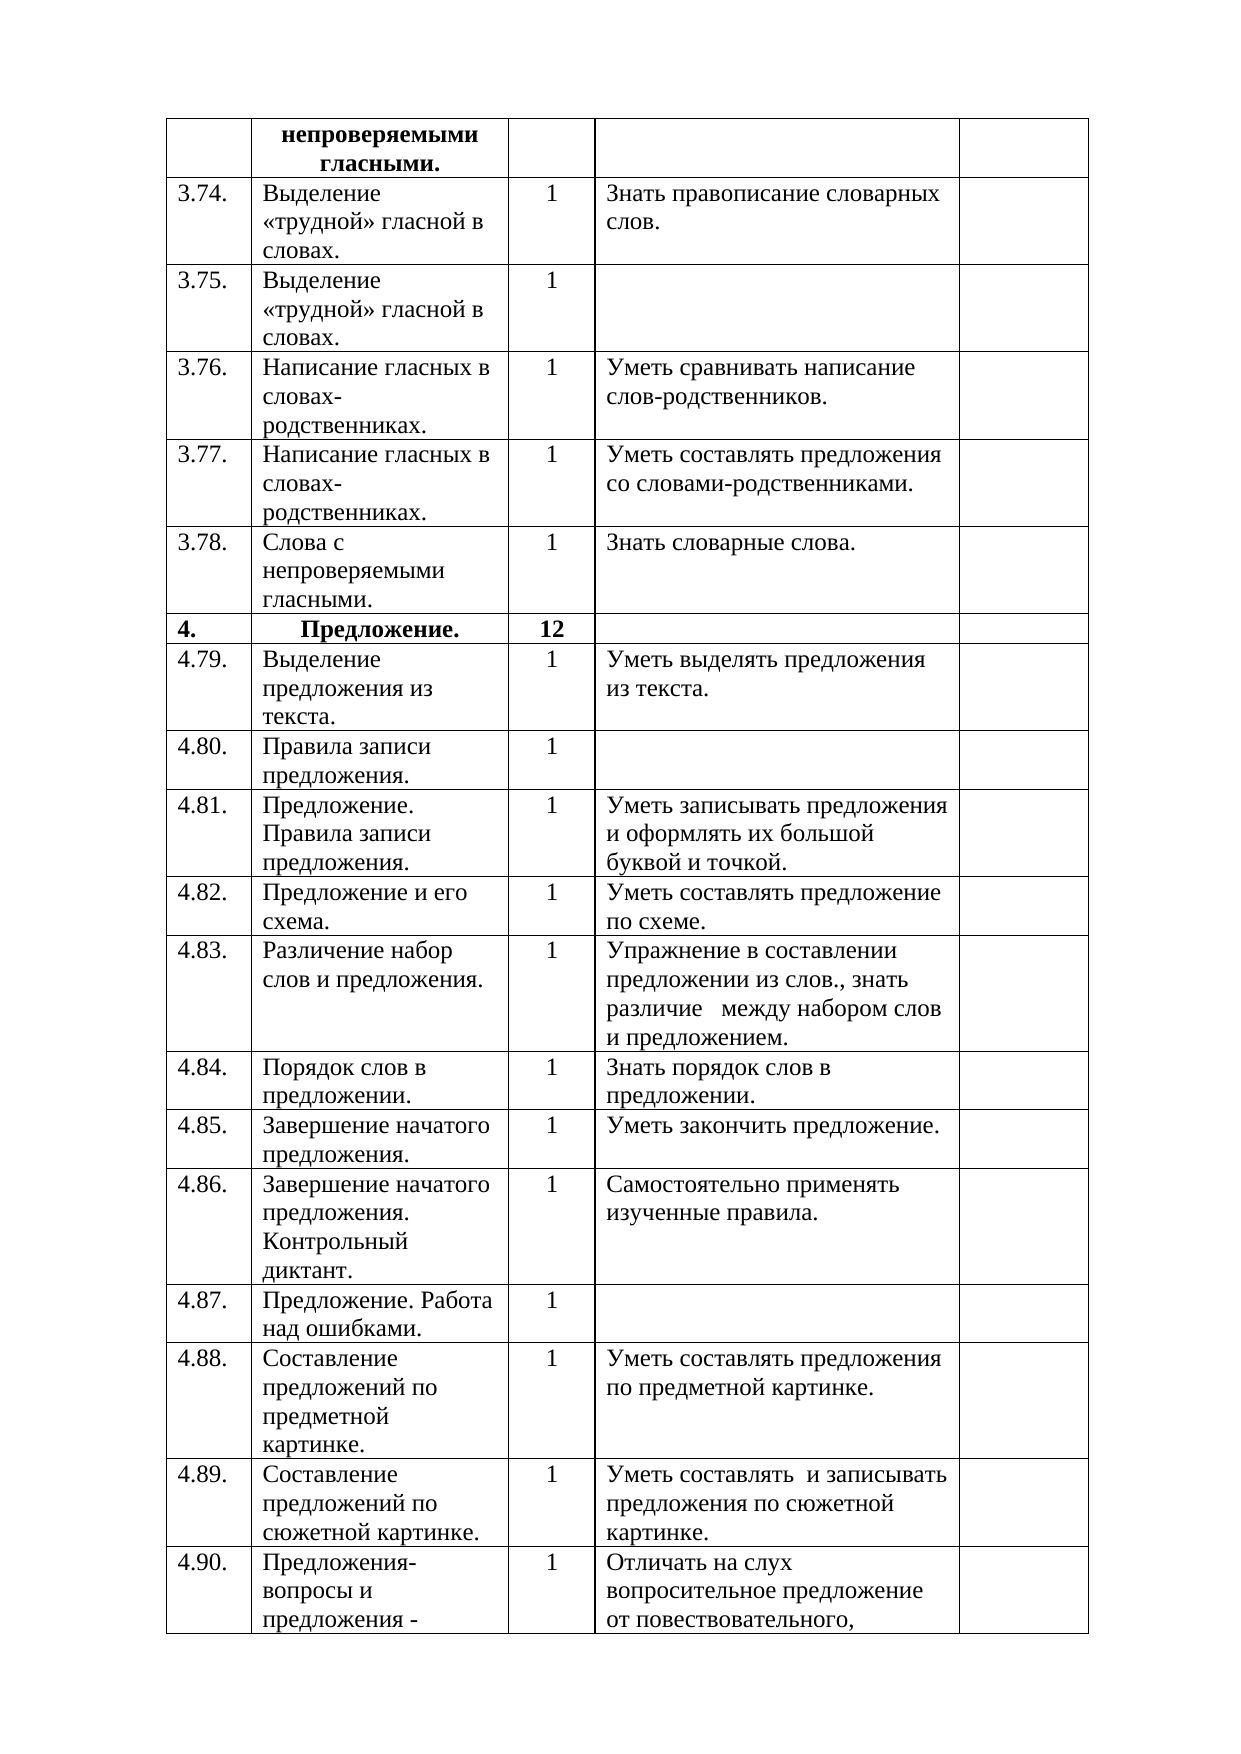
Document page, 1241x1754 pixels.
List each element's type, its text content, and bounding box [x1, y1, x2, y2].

table_cell [960, 1547, 1088, 1633]
table_cell [960, 1459, 1088, 1546]
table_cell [252, 119, 508, 177]
table_cell Уметь составлять предложения со словами-родственниками. [596, 440, 959, 526]
table_cell 4.85. [167, 1110, 251, 1168]
table_cell Слова с непроверяемыми гласными. [252, 527, 508, 613]
table_cell [960, 731, 1088, 789]
table_cell [960, 1052, 1088, 1109]
table_cell Уметь выделять предложения из текста. [596, 644, 959, 730]
table_cell Знать правописание словарных слов. [596, 178, 959, 264]
table_cell Завершение начатого предложения. [252, 1110, 508, 1168]
table_cell 4.82. [167, 877, 251, 934]
table_cell Выделение предложения из текста. [252, 644, 508, 730]
table_cell Упражнение в составлении предложении из слов., знать различие между набором слов и предложением. [596, 936, 959, 1051]
table_cell Предложение и его схема. [252, 877, 508, 934]
table_cell [960, 1285, 1088, 1342]
table_cell 4. [167, 614, 251, 643]
table_cell [596, 731, 959, 789]
table_cell 1 [509, 1052, 594, 1109]
table_cell [596, 1285, 959, 1342]
table_cell 3.76. [167, 352, 251, 438]
table_cell 1 [509, 1285, 594, 1342]
table_cell Различение набор слов и предложения. [252, 936, 508, 1051]
table_cell 1 [509, 877, 594, 934]
table_cell [596, 119, 959, 177]
table_cell 4.84. [167, 1052, 251, 1109]
table_cell Уметь закончить предложение. [596, 1110, 959, 1168]
table_cell 4.86. [167, 1169, 251, 1284]
table_cell [960, 877, 1088, 934]
table_cell 1 [509, 440, 594, 526]
table_cell 4.88. [167, 1343, 251, 1458]
table_cell Знать словарные слова. [596, 527, 959, 613]
table_cell 4.89. [167, 1459, 251, 1546]
table_cell [596, 265, 959, 351]
table_cell [960, 1343, 1088, 1458]
table_cell Уметь составлять предложения по предметной картинке. [596, 1343, 959, 1458]
table_cell [960, 614, 1088, 643]
table_cell [596, 614, 959, 643]
table_cell 1 [509, 178, 594, 264]
table_cell 4.81. [167, 790, 251, 876]
table_cell 1 [509, 644, 594, 730]
table_cell 1 [509, 731, 594, 789]
table_cell [960, 790, 1088, 876]
table_cell Составление предложений по предметной картинке. [252, 1343, 508, 1458]
table_cell Правила записи предложения. [252, 731, 508, 789]
table_cell 12 [509, 614, 594, 643]
table_cell 1 [509, 1547, 594, 1633]
table_cell 3.74. [167, 178, 251, 264]
table_cell [960, 178, 1088, 264]
table_cell 4.90. [167, 1547, 251, 1633]
table_cell Написание гласных в словах-родственниках. [252, 352, 508, 438]
table_cell 3.78. [167, 527, 251, 613]
table_cell 1 [509, 1459, 594, 1546]
table_cell 3.77. [167, 440, 251, 526]
table_cell 1 [509, 265, 594, 351]
table_cell Предложение. Работа над ошибками. [252, 1285, 508, 1342]
table_cell 1 [509, 352, 594, 438]
table_cell 4.87. [167, 1285, 251, 1342]
table_cell 1 [509, 1169, 594, 1284]
table_cell Завершение начатого предложения. Контрольный диктант. [252, 1169, 508, 1284]
table_cell [960, 936, 1088, 1051]
table_cell Написание гласных в словах-родственниках. [252, 440, 508, 526]
table_cell [960, 1169, 1088, 1284]
table_cell 4.83. [167, 936, 251, 1051]
table_cell [960, 440, 1088, 526]
table_cell 4.80. [167, 731, 251, 789]
table_cell Выделение «трудной» гласной в словах. [252, 265, 508, 351]
table_cell [960, 644, 1088, 730]
table_cell 1 [509, 1110, 594, 1168]
table_cell Предложение. [252, 614, 508, 643]
table_cell [960, 352, 1088, 438]
table_cell 1 [509, 936, 594, 1051]
table_cell 3.75. [167, 265, 251, 351]
table_cell Самостоятельно применять изученные правила. [596, 1169, 959, 1284]
table_cell 1 [509, 527, 594, 613]
table_cell Уметь записывать предложения и оформлять их большой буквой и точкой. [596, 790, 959, 876]
table_cell Уметь составлять и записывать предложения по сюжетной картинке. [596, 1459, 959, 1546]
table_cell Порядок слов в предложении. [252, 1052, 508, 1109]
table_cell 1 [509, 790, 594, 876]
table_cell Составление предложений по сюжетной картинке. [252, 1459, 508, 1546]
table_cell 4.79. [167, 644, 251, 730]
table_cell Уметь составлять предложение по схеме. [596, 877, 959, 934]
table_cell Знать порядок слов в предложении. [596, 1052, 959, 1109]
table_cell [167, 119, 251, 177]
table_cell Выделение «трудной» гласной в словах. [252, 178, 508, 264]
table_cell [960, 119, 1088, 177]
table_cell [960, 265, 1088, 351]
table_cell [960, 527, 1088, 613]
table_cell 1 [509, 1343, 594, 1458]
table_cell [252, 1547, 508, 1633]
table_cell Уметь сравнивать написание слов-родственников. [596, 352, 959, 438]
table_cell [596, 1547, 959, 1633]
table_cell Предложение. Правила записи предложения. [252, 790, 508, 876]
table_cell 5 [509, 119, 594, 177]
table_cell [960, 1110, 1088, 1168]
